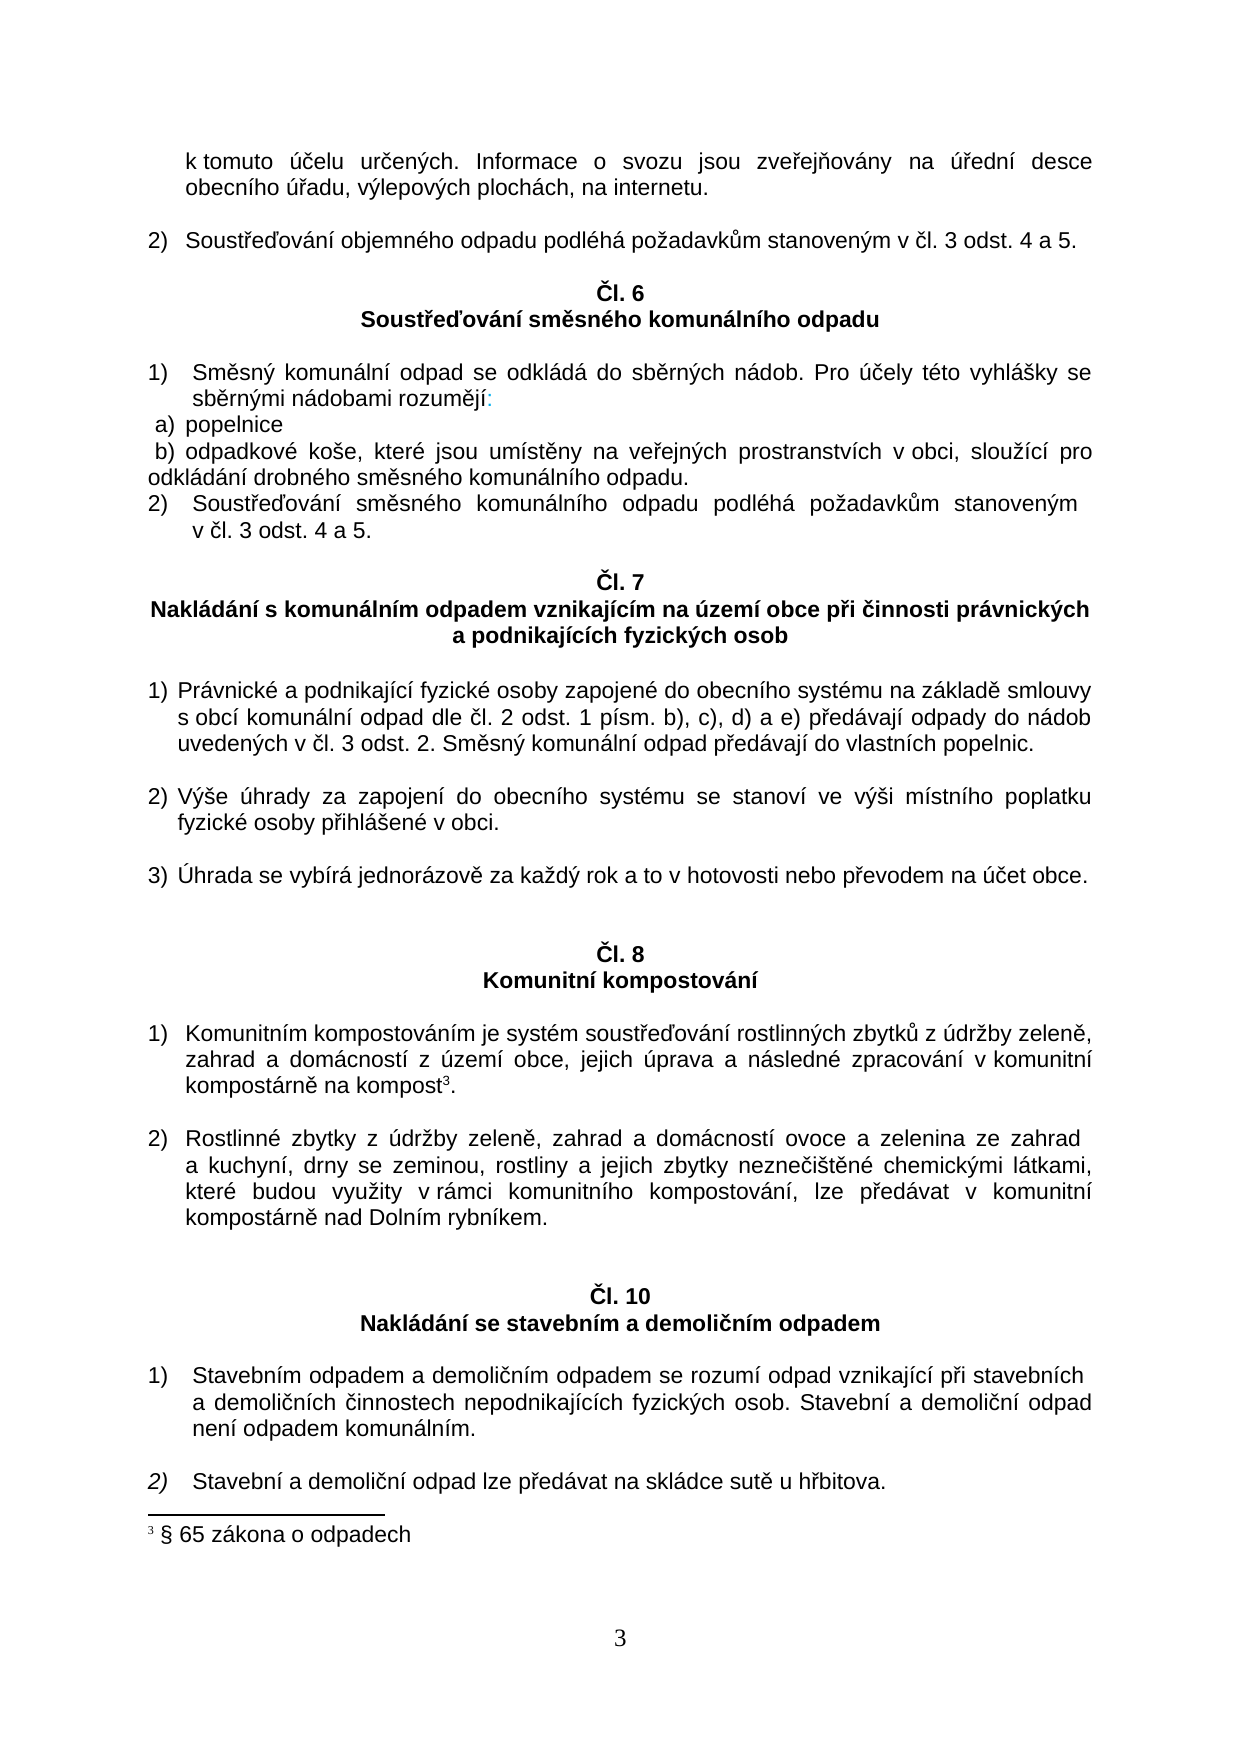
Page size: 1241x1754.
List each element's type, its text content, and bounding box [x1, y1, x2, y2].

list Soustřeďování objemného odpadu podléhá požadavkům stanoveným v čl. 3 odst. 4 a 5. [148, 227, 1092, 253]
text Čl. 10 [148, 1283, 1092, 1310]
text Nakládání se stavebním a demoličním odpadem [148, 1310, 1092, 1336]
list Komunitním kompostováním je systém soustřeďování rostlinných zbytků z údržby zeleně, zahrad a domácností z území obce, jejich úprava a následné zpracování v komunitní kompostárně na kompost. [148, 1020, 1092, 1099]
list Výše úhrady za zapojení do obecního systému se stanoví ve výši místního poplatku fyzické osoby přihlášené v obci. [148, 783, 1092, 835]
text Čl. 8 [148, 941, 1092, 967]
text Čl. 6 [148, 279, 1092, 306]
list Stavební a demoliční odpad lze předávat na skládce sutě u hřbitova. [148, 1468, 1092, 1494]
text Soustřeďování směsného komunálního odpadu [148, 306, 1092, 332]
list Právnické a podnikající fyzické osoby zapojené do obecního systému na základě smlouvy s obcí komunální odpad dle čl. 2 odst. 1 písm. b), c), d) a e) předávají odpady do nádob uvedených v čl. 3 odst. 2. Směsný komunální odpad předávají do vlastních popelnic. [148, 677, 1092, 756]
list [148, 148, 1092, 200]
list Úhrada se vybírá jednorázově za každý rok a to v hotovosti nebo převodem na účet obce. [148, 862, 1092, 888]
list Stavebním odpadem a demoličním odpadem se rozumí odpad vznikající při stavebních a demoličních činnostech nepodnikajících fyzických osob. Stavební a demoliční odpad není odpadem komunálním. [148, 1362, 1092, 1441]
list Směsný komunální odpad se odkládá do sběrných nádob. Pro účely této vyhlášky se sběrnými nádobami rozumějí: [148, 358, 1092, 411]
list popelnice [148, 411, 1092, 438]
subtitle Komunitní kompostování [148, 967, 1092, 993]
list Rostlinné zbytky z údržby zeleně, zahrad a domácností ovoce a zelenina ze zahrad a kuchyní, drny se zeminou, rostliny a jejich zbytky neznečištěné chemickými látkami, které budou využity v rámci komunitního kompostování, lze předávat v komunitní kompostárně nad Dolním rybníkem. [148, 1125, 1092, 1231]
subtitle Nakládání s komunálním odpadem vznikajícím na území obce při činnosti právnických a podnikajících fyzických osob [148, 596, 1092, 648]
text Čl. 7 [148, 569, 1092, 596]
list odpadkové koše, které jsou umístěny na veřejných prostranstvích v obci, sloužící pro odkládání drobného směsného komunálního odpadu. [148, 438, 1092, 490]
list Soustřeďování směsného komunálního odpadu podléhá požadavkům stanoveným v čl. 3 odst. 4 a 5. [148, 490, 1092, 543]
